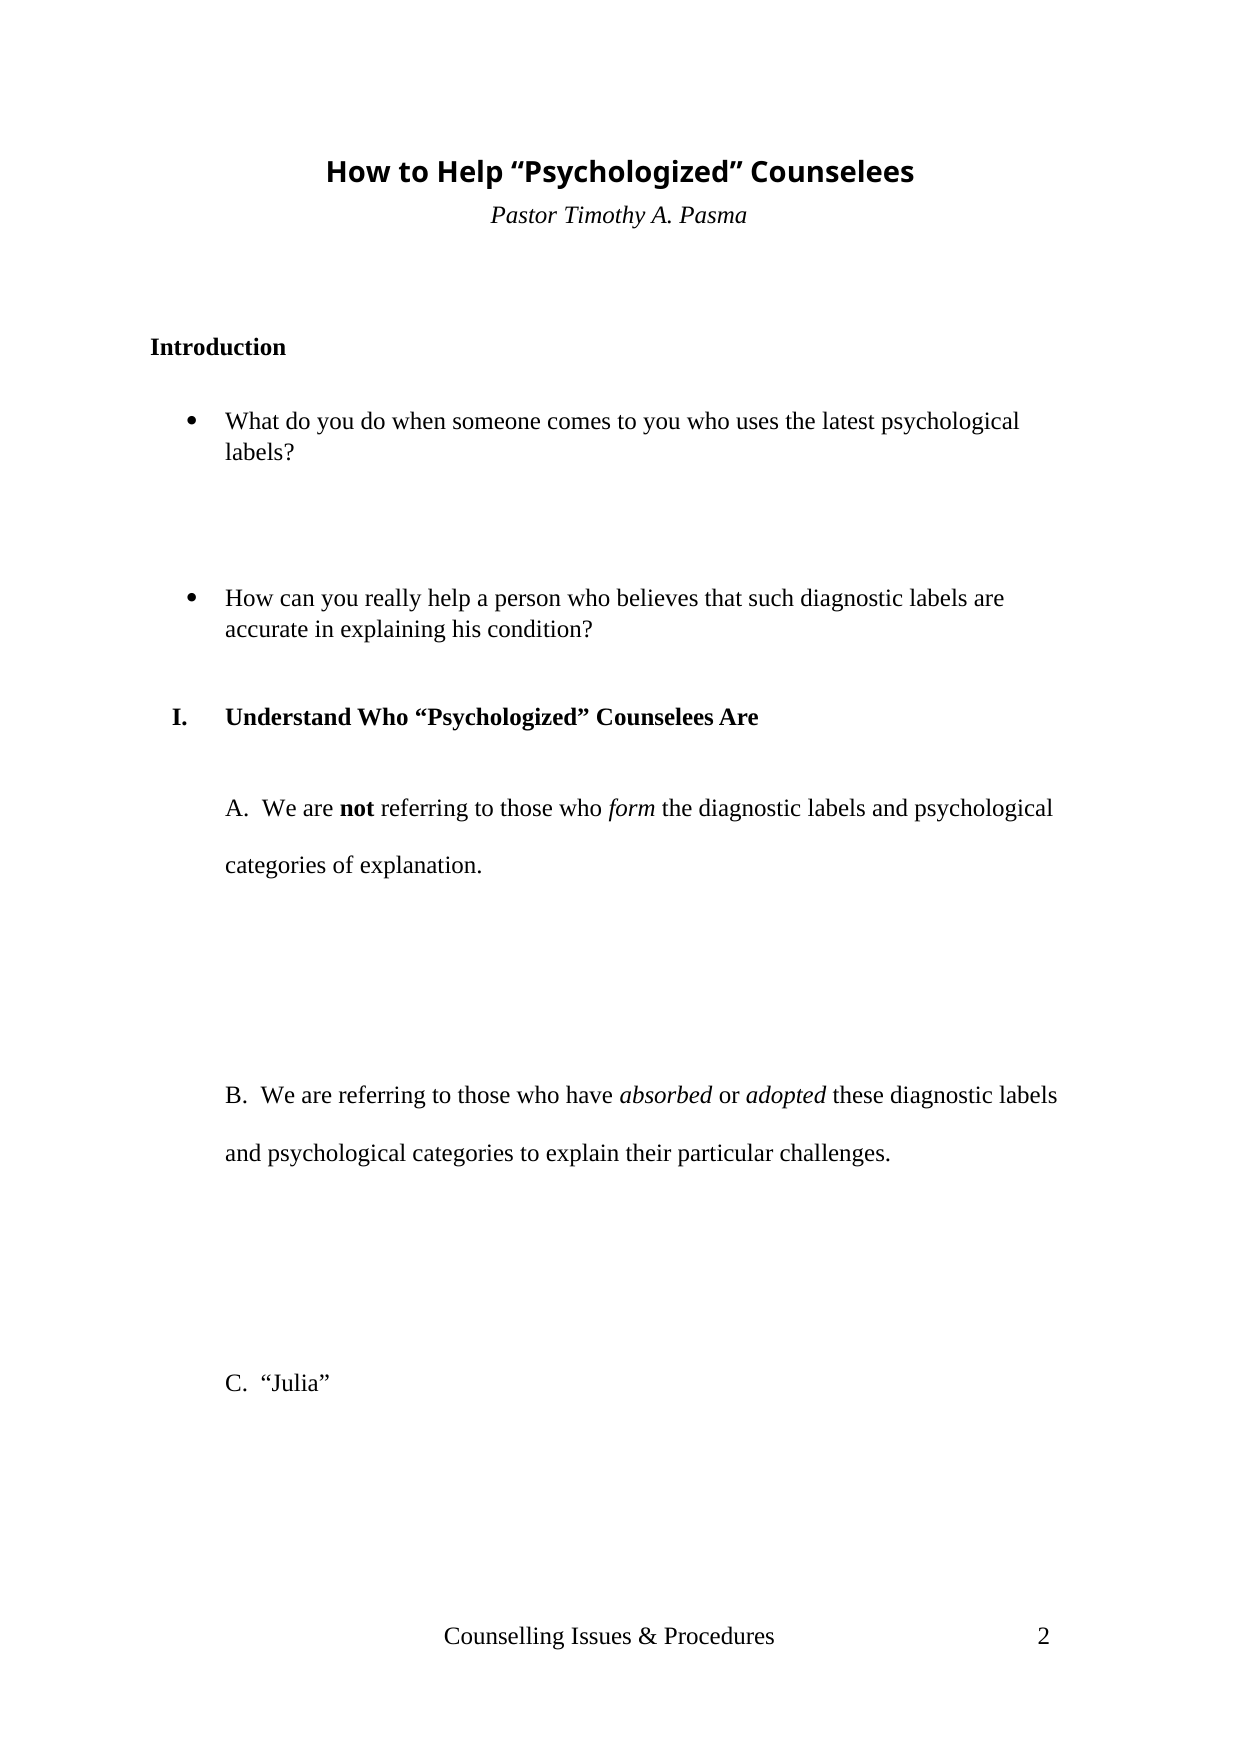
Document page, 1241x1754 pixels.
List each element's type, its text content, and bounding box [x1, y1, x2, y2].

text C. “Julia” [225, 1368, 1090, 1397]
list What do you do when someone comes to you who uses the latest psychological labels? [187, 406, 1090, 466]
list How can you really help a person who believes that such diagnostic labels are accurate in explaining his condition? [187, 583, 1090, 643]
text B. We are referring to those who have absorbed or adopted these diagnostic labels and psychological categories to explain their particular challenges. [225, 1081, 1090, 1167]
subtitle How to Help “Psychologized” Counselees [150, 162, 1090, 187]
text A. We are not referring to those who form the diagnostic labels and psychological categories of explanation. [225, 793, 1090, 879]
text Introduction [150, 332, 1090, 360]
list Understand Who “Psychologized” Counselees Are [187, 702, 1090, 731]
text Pastor Timothy A. Pasma [150, 200, 1090, 229]
